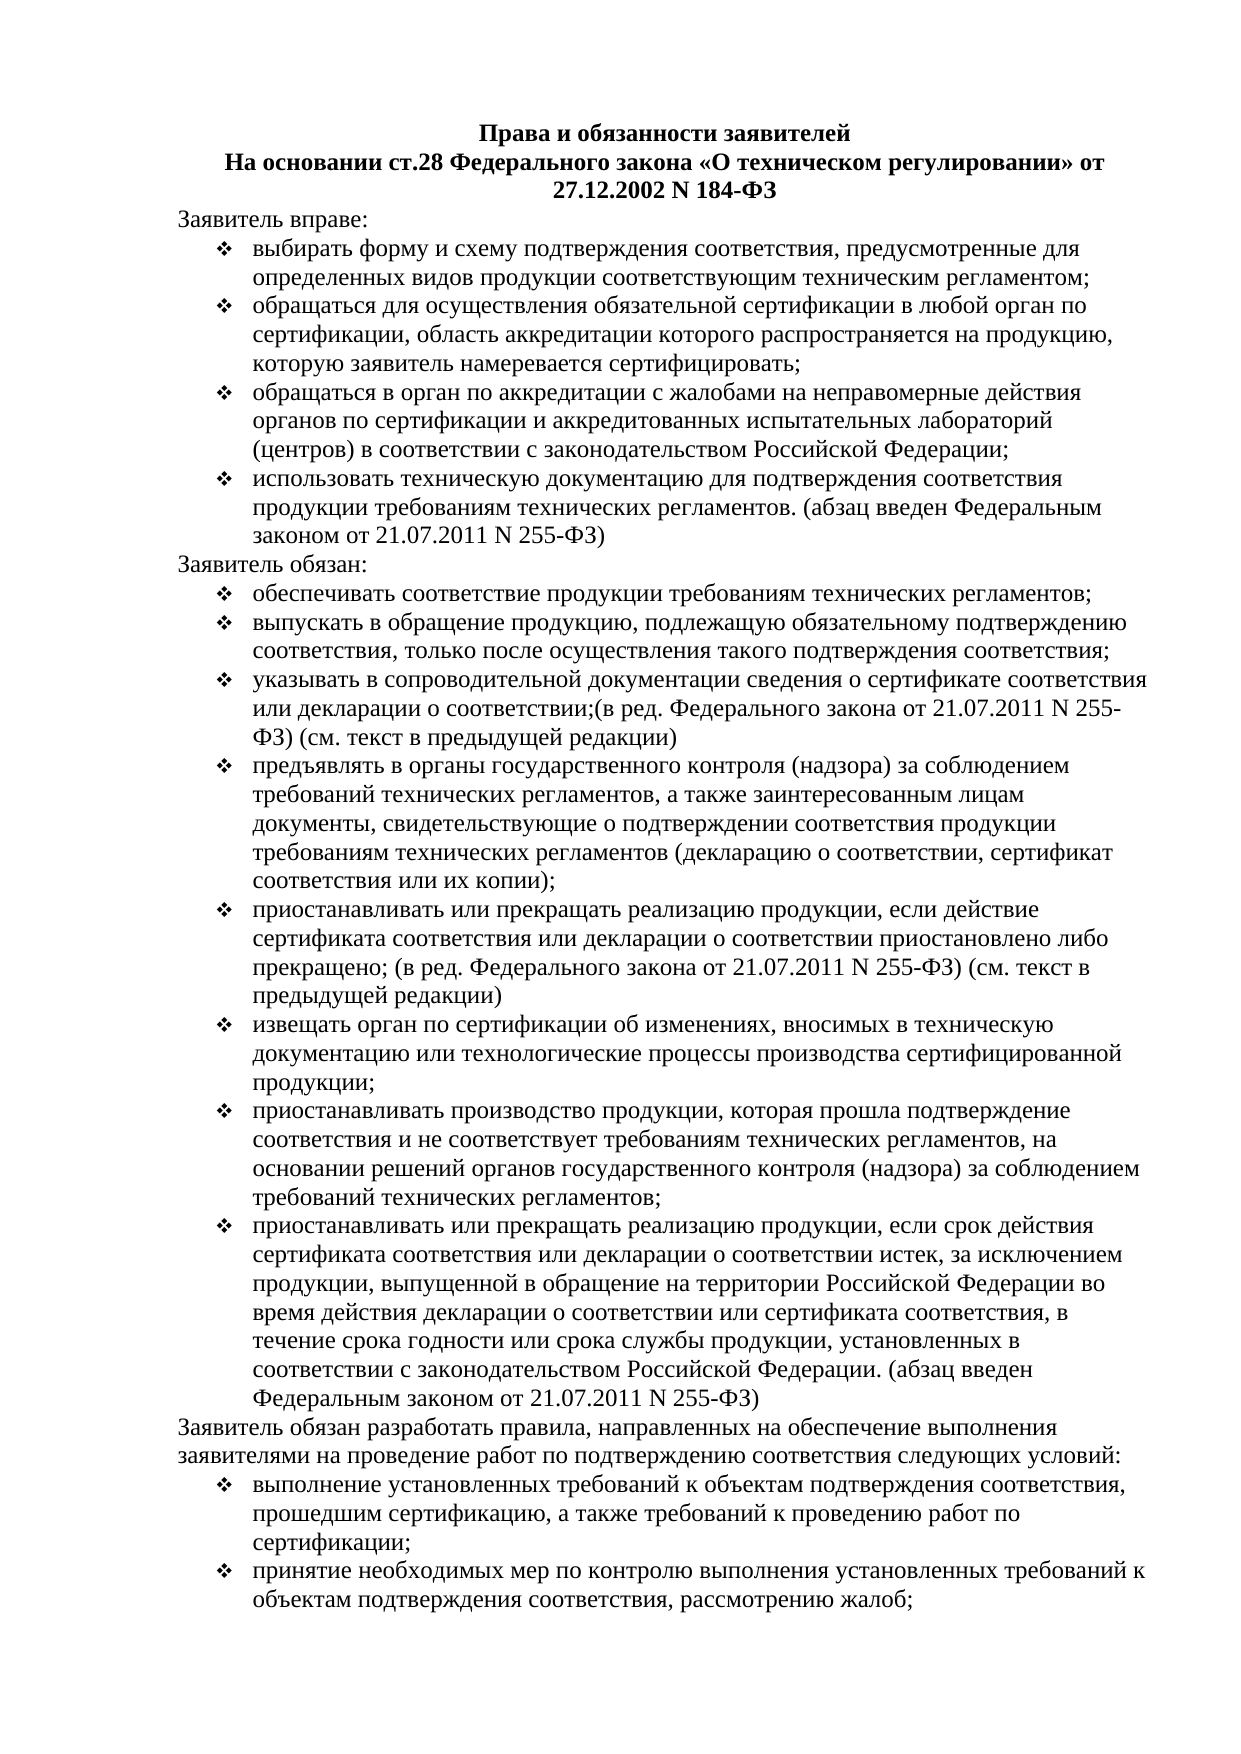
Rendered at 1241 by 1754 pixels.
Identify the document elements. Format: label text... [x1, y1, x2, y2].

text Заявитель обязан: [177, 549, 1152, 578]
list приостанавливать или прекращать реализацию продукции, если действие сертификата соответствия или декларации о соответствии приостановлено либо прекращено; (в ред. Федерального закона от 21.07.2011 N 255-ФЗ) (см. текст в предыдущей редакции) [215, 894, 1152, 1009]
text Права и обязанности заявителей [177, 118, 1152, 147]
list выполнение установленных требований к объектам подтверждения соответствия, прошедшим сертификацию, а также требований к проведению работ по сертификации; [215, 1469, 1152, 1556]
list указывать в сопроводительной документации сведения о сертификате соответствия или декларации о соответствии;(в ред. Федерального закона от 21.07.2011 N 255-ФЗ) (см. текст в предыдущей редакции) [215, 664, 1152, 751]
list обращаться для осуществления обязательной сертификации в любой орган по сертификации, область аккредитации которого распространяется на продукцию, которую заявитель намеревается сертифицировать; [215, 291, 1152, 377]
text Заявитель вправе: [177, 204, 1152, 233]
list приостанавливать производство продукции, которая прошла подтверждение соответствия и не соответствует требованиям технических регламентов, на основании решений органов государственного контроля (надзора) за соблюдением требований технических регламентов; [215, 1096, 1152, 1211]
list принятие необходимых мер по контролю выполнения установленных требований к объектам подтверждения соответствия, рассмотрению жалоб; [215, 1556, 1152, 1613]
list выбирать форму и схему подтверждения соответствия, предусмотренные для определенных видов продукции соответствующим техническим регламентом; [215, 233, 1152, 291]
list обеспечивать соответствие продукции требованиям технических регламентов; [215, 578, 1152, 607]
text Заявитель обязан разработать правила, направленных на обеспечение выполнения заявителями на проведение работ по подтверждению соответствия следующих условий: [177, 1412, 1152, 1469]
list выпускать в обращение продукцию, подлежащую обязательному подтверждению соответствия, только после осуществления такого подтверждения соответствия; [215, 607, 1152, 664]
list предъявлять в органы государственного контроля (надзора) за соблюдением требований технических регламентов, а также заинтересованным лицам документы, свидетельствующие о подтверждении соответствия продукции требованиям технических регламентов (декларацию о соответствии, сертификат соответствия или их копии); [215, 751, 1152, 894]
list обращаться в орган по аккредитации с жалобами на неправомерные действия органов по сертификации и аккредитованных испытательных лабораторий (центров) в соответствии с законодательством Российской Федерации; [215, 377, 1152, 463]
text На основании ст.28 Федерального закона «О техническом регулировании» от 27.12.2002 N 184-ФЗ [177, 147, 1152, 204]
list приостанавливать или прекращать реализацию продукции, если срок действия сертификата соответствия или декларации о соответствии истек, за исключением продукции, выпущенной в обращение на территории Российской Федерации во время действия декларации о соответствии или сертификата соответствия, в течение срока годности или срока службы продукции, установленных в соответствии с законодательством Российской Федерации. (абзац введен Федеральным законом от 21.07.2011 N 255-ФЗ) [215, 1211, 1152, 1412]
list использовать техническую документацию для подтверждения соответствия продукции требованиям технических регламентов. (абзац введен Федеральным законом от 21.07.2011 N 255-ФЗ) [215, 463, 1152, 549]
list извещать орган по сертификации об изменениях, вносимых в техническую документацию или технологические процессы производства сертифицированной продукции; [215, 1009, 1152, 1096]
